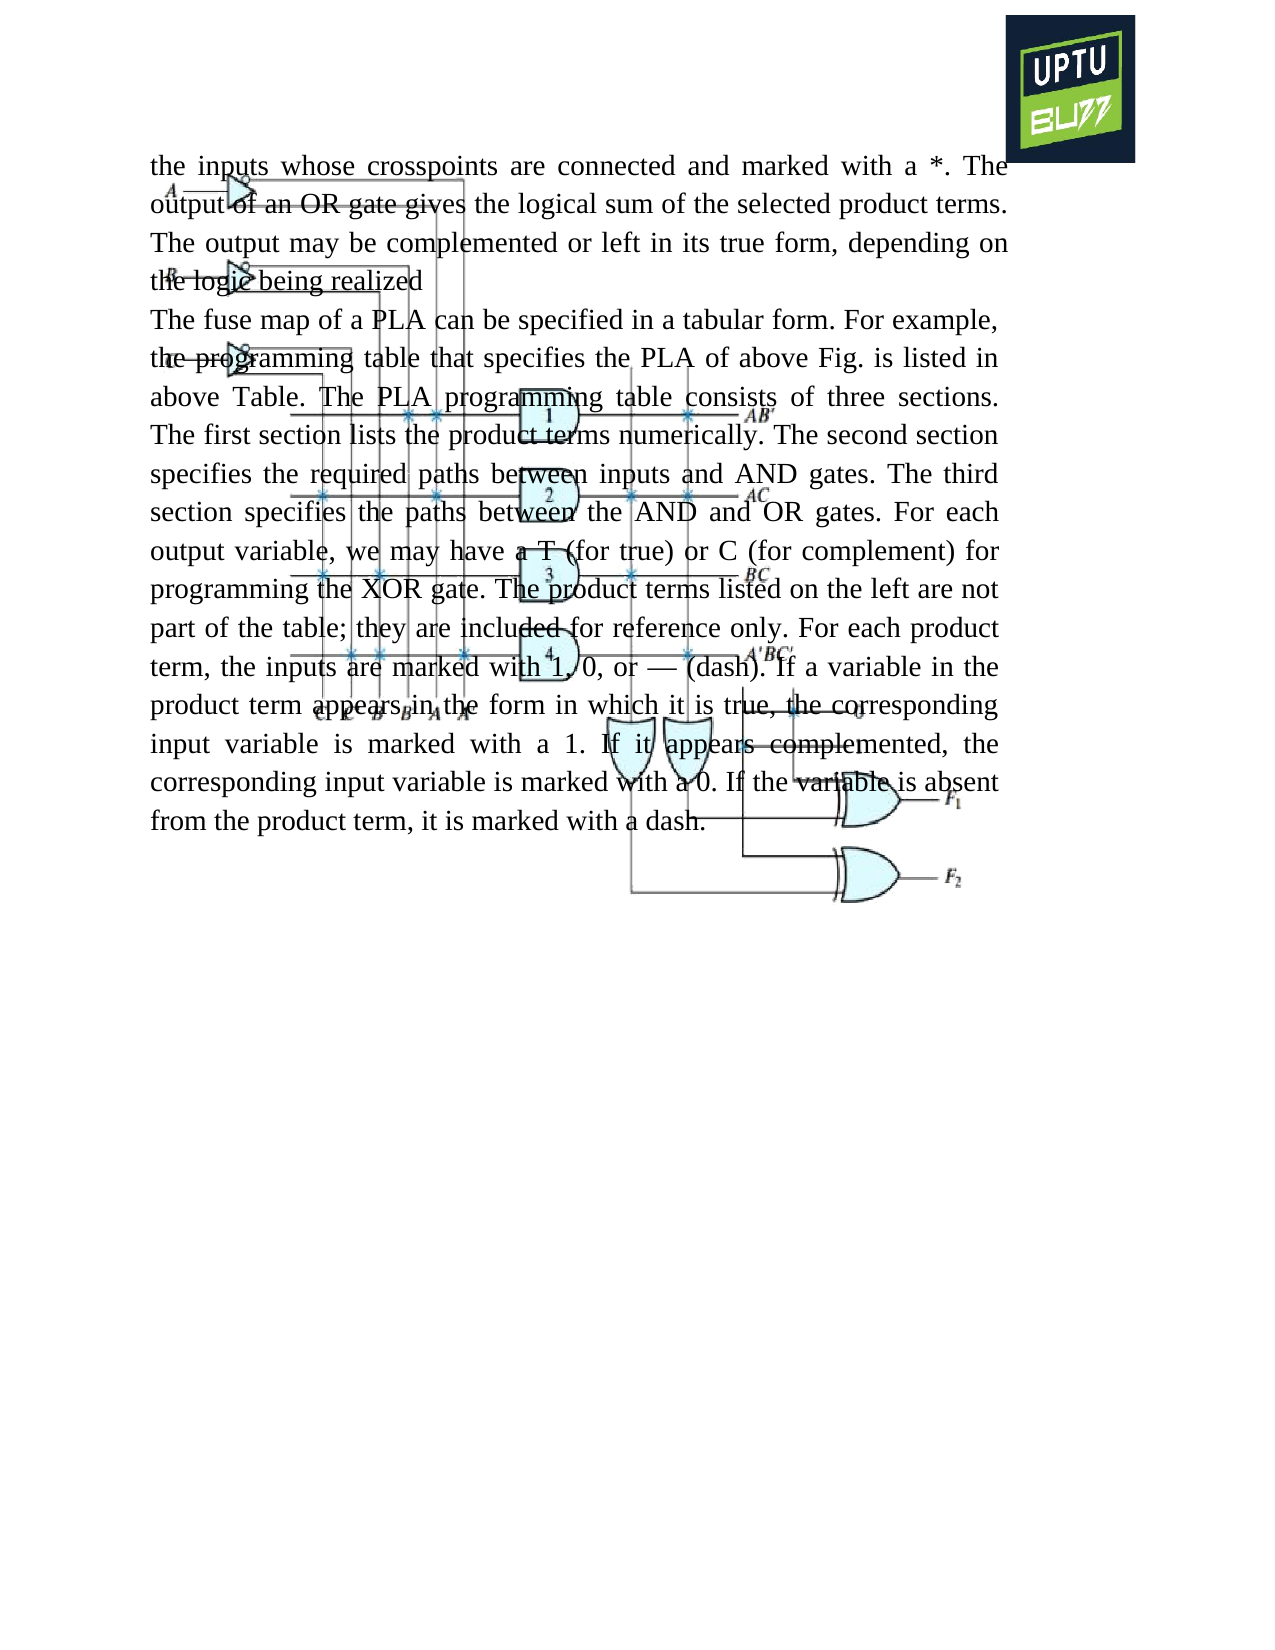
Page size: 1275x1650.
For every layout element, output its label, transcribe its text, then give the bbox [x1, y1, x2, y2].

text The fuse map of a PLA can be specified in a tabular form. For example, the programming table that specifies the PLA of above Fig. is listed in above Table. The PLA programming table consists of three sections. The first section lists the product terms numerically. The second section specifies the required paths between inputs and AND gates. The third section specifies the paths between the AND and OR gates. For each output variable, we may have a T (for true) or C (for complement) for programming the XOR gate. The product terms listed on the left are not part of the table; they are included for reference only. For each product term, the inputs are marked with 1, 0, or — (dash). If a variable in the product term appears in the form in which it is true, the corresponding input variable is marked with a 1. If it appears complemented, the corresponding input variable is marked with a 0. If the variable is absent from the product term, it is marked with a dash. [150, 302, 1000, 836]
picture [162, 15, 1136, 908]
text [150, 148, 1009, 297]
